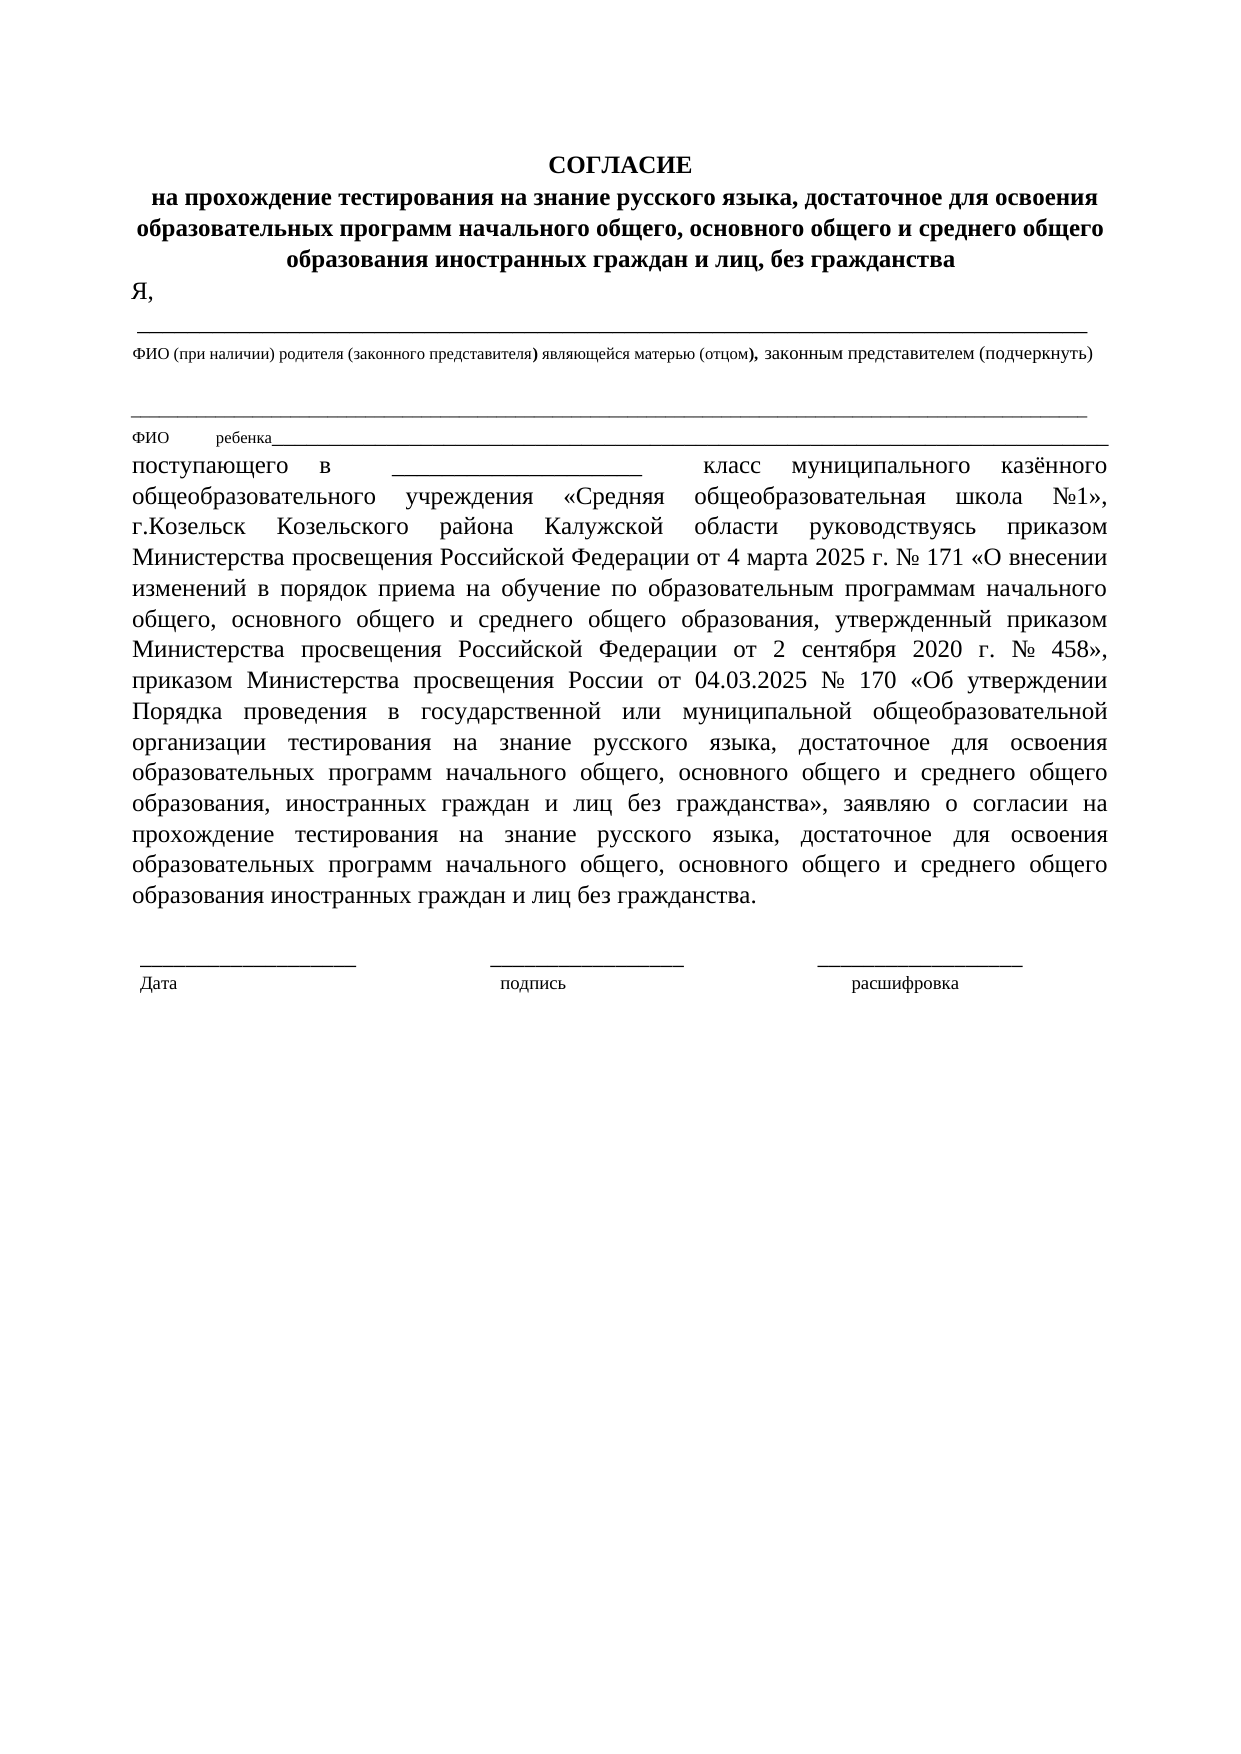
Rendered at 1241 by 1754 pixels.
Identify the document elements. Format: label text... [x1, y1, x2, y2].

text Дата подпись расшифровка [140, 972, 1108, 994]
text ФИО (при наличии) родителя (законного представителя) являющейся матерью (отцом), законным представителем (подчеркнуть) [132, 342, 1108, 363]
text ___________________ _________________ __________________ [140, 942, 1108, 970]
text ____________________________________________________________________________ [131, 307, 1108, 336]
text образовательных программ начального общего, основного общего и среднего общего образования иностранных граждан и лиц, без гражданства [132, 213, 1108, 273]
text Я, [131, 276, 1108, 305]
text ______________________________________________________________________________________________________ ФИО ребенка_________________________________________________________________________ поступающего в ____________________ класс муниципального казённого общеобразовательного учреждения «Средняя общеобразовательная школа №1», г.Козельск Козельского района Калужской области руководствуясь приказом Министерства просвещения Российской Федерации от 4 марта 2025 г. № 171 «О внесении изменений в порядок приема на обучение по образовательным программам начального общего, основного общего и среднего общего образования, утвержденный приказом Министерства просвещения Российской Федерации от 2 сентября 2020 г. № 458», приказом Министерства просвещения России от 04.03.2025 № 170 «Об утверждении Порядка проведения в государственной или муниципальной общеобразовательной организации тестирования на знание русского языка, достаточное для освоения образовательных программ начального общего, основного общего и среднего общего образования, иностранных граждан и лиц без гражданства», заявляю о согласии на прохождение тестирования на знание русского языка, достаточное для освоения образовательных программ начального общего, основного общего и среднего общего образования иностранных граждан и лиц без гражданства. [131, 398, 1108, 909]
text СОГЛАСИЕ [132, 150, 1108, 179]
text на прохождение тестирования на знание русского языка, достаточное для освоения [132, 182, 1098, 211]
